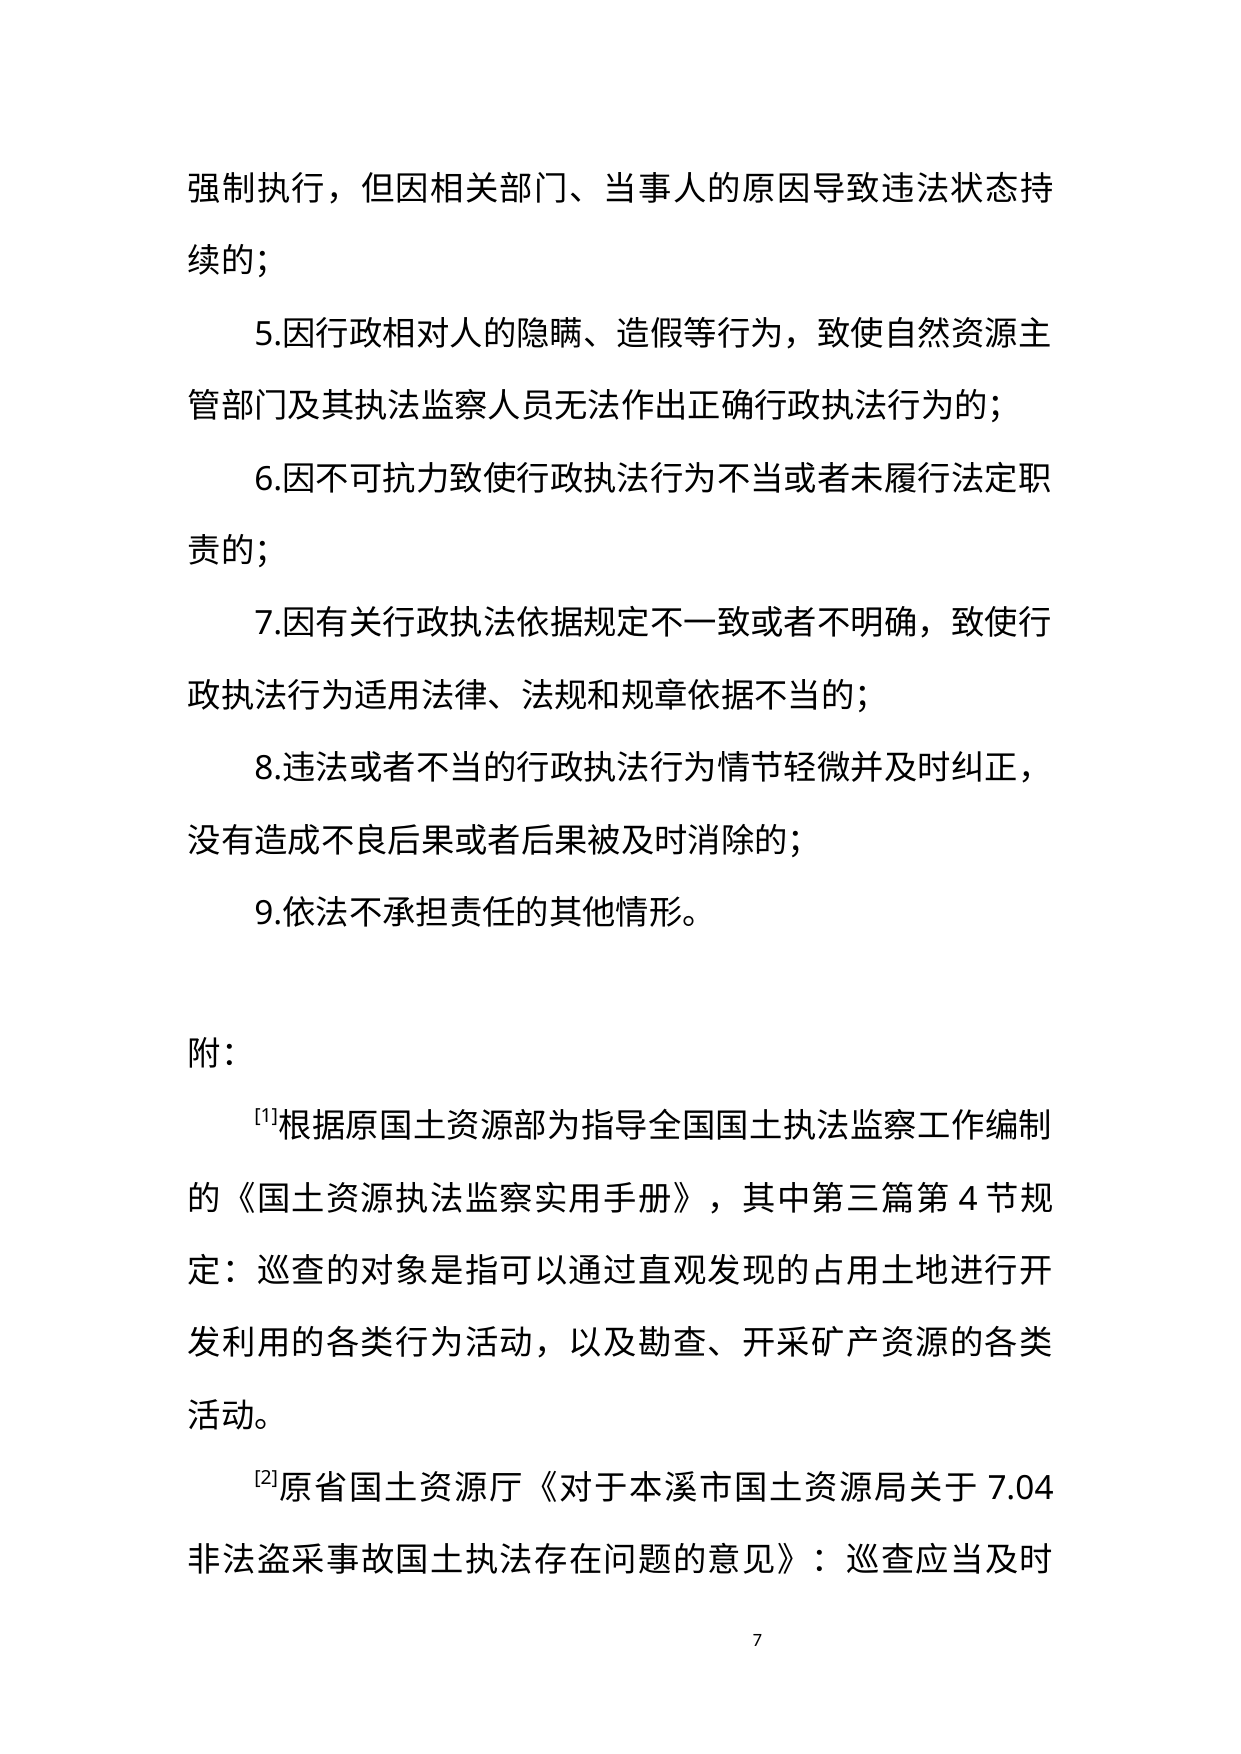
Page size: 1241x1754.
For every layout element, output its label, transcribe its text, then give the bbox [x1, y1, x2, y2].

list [187, 162, 1053, 282]
list 6.因不可抗力致使行政执法行为不当或者未履行法定职责的； [187, 451, 1053, 572]
list 7.因有关行政执法依据规定不一致或者不明确，致使行政执法行为适用法律、法规和规章依据不当的； [187, 596, 1053, 717]
list 5.因行政相对人的隐瞒、造假等行为，致使自然资源主管部门及其执法监察人员无法作出正确行政执法行为的； [187, 307, 1053, 427]
list [1]根据原国土资源部为指导全国国土执法监察工作编制的《国土资源执法监察实用手册》，其中第三篇第4节规定：巡查的对象是指可以通过直观发现的占用土地进行开发利用的各类行为活动，以及勘查、开采矿产资源的各类活动。 [187, 1099, 1053, 1437]
list 9.依法不承担责任的其他情形。 [187, 886, 1053, 934]
list 8.违法或者不当的行政执法行为情节轻微并及时纠正，没有造成不良后果或者后果被及时消除的； [187, 741, 1053, 862]
list 附： [187, 1026, 1053, 1075]
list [187, 1461, 1053, 1581]
